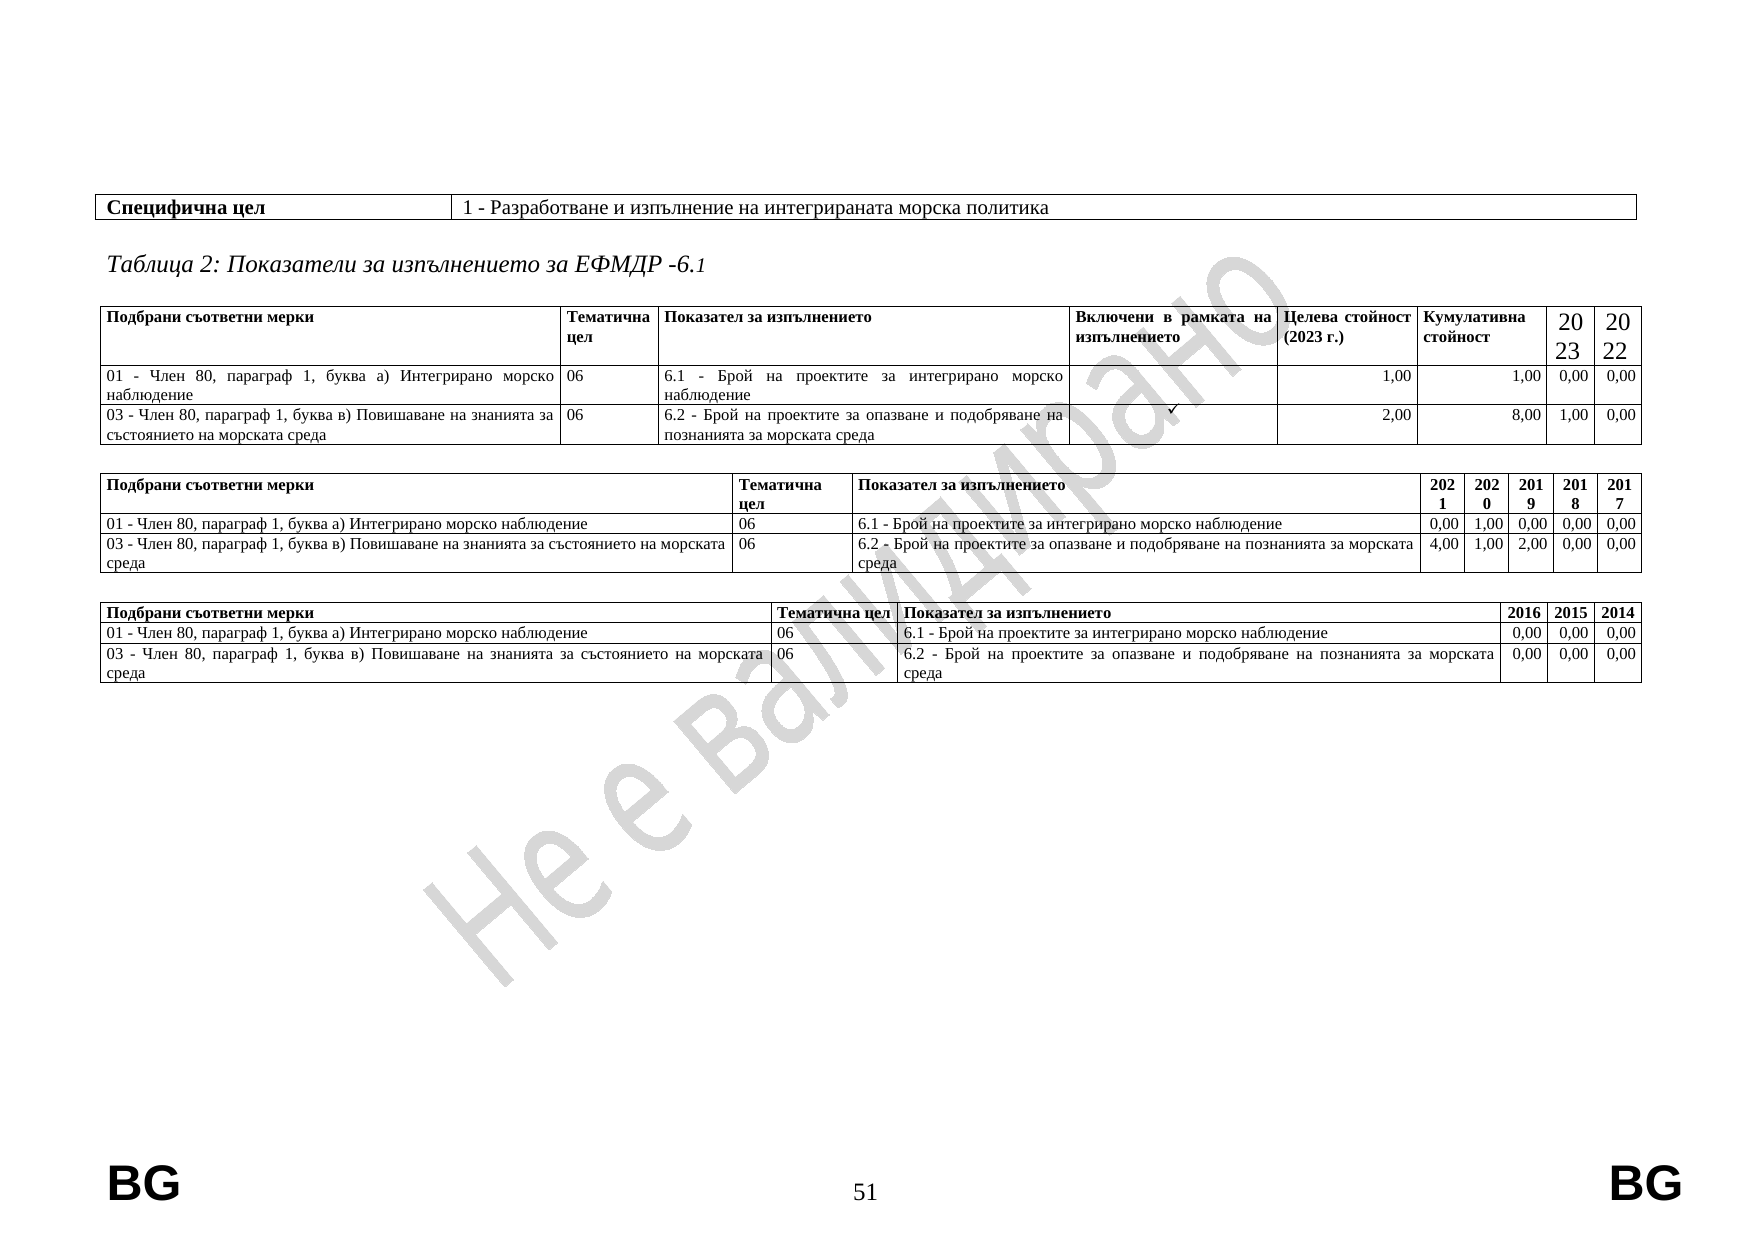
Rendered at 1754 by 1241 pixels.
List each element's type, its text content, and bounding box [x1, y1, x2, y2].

table_cell 2,00 [1509, 534, 1553, 572]
table_cell 06 [772, 623, 897, 642]
table_header 2021 [1421, 474, 1464, 513]
table_header 1 - Разработване и изпълнение на интегрираната морска политика [452, 195, 1636, 219]
table_header Целева стойност (2023 г.) [1278, 307, 1417, 365]
table_header Тематична цел [772, 603, 897, 622]
table_header Кумулативна стойност [1418, 307, 1546, 365]
table_cell 2,00 [1278, 405, 1417, 443]
table_cell 6.1 - Брой на проектите за интегрирано морско наблюдение [898, 623, 1500, 642]
table_cell 6.1 - Брой на проектите за интегрирано морско наблюдение [853, 514, 1420, 533]
table_cell 03 - Член 80, параграф 1, буква в) Повишаване на знанията за състоянието на морската среда [101, 534, 732, 572]
table_cell [1070, 405, 1277, 443]
table_header 2019 [1509, 474, 1553, 513]
table_cell 1,00 [1465, 514, 1508, 533]
table_header Тематична цел [561, 307, 658, 365]
table_cell 0,00 [1595, 366, 1641, 404]
table_header Подбрани съответни мерки [101, 603, 771, 622]
table_cell 8,00 [1418, 405, 1546, 443]
table_cell 03 - Член 80, параграф 1, буква в) Повишаване на знанията за състоянието на морската среда [101, 405, 560, 443]
table_header 2017 [1598, 474, 1641, 513]
table_header Показател за изпълнението [853, 474, 1420, 513]
table_cell 4,00 [1421, 534, 1464, 572]
table_cell 0,00 [1598, 534, 1641, 572]
table_header 2015 [1548, 603, 1594, 622]
table_header Подбрани съответни мерки [101, 307, 560, 365]
table_header Показател за изпълнението [659, 307, 1069, 365]
table_cell 0,00 [1595, 623, 1641, 642]
table_cell 06 [561, 366, 658, 404]
table_cell 06 [561, 405, 658, 443]
table_header 2016 [1501, 603, 1547, 622]
table_header Специфична цел [96, 195, 451, 219]
table_cell 0,00 [1509, 514, 1553, 533]
table_cell 0,00 [1501, 623, 1547, 642]
table_cell 01 - Член 80, параграф 1, буква а) Интегрирано морско наблюдение [101, 514, 732, 533]
table_header 2014 [1595, 603, 1641, 622]
table_cell 0,00 [1595, 644, 1641, 682]
table_cell 1,00 [1278, 366, 1417, 404]
table_header Включени в рамката на изпълнението [1070, 307, 1277, 365]
table_cell 6.2 - Брой на проектите за опазване и подобряване на познанията за морската среда [659, 405, 1069, 443]
table_cell 0,00 [1421, 514, 1464, 533]
table_cell 0,00 [1547, 366, 1594, 404]
table_cell 6.2 - Брой на проектите за опазване и подобряване на познанията за морската среда [898, 644, 1500, 682]
table_cell [1070, 366, 1277, 404]
table_cell 0,00 [1598, 514, 1641, 533]
table_cell 06 [733, 534, 852, 572]
table_cell 6.1 - Брой на проектите за интегрирано морско наблюдение [659, 366, 1069, 404]
table_cell 0,00 [1554, 514, 1597, 533]
table_header Показател за изпълнението [898, 603, 1500, 622]
table_cell 1,00 [1465, 534, 1508, 572]
table_cell 6.2 - Брой на проектите за опазване и подобряване на познанията за морската среда [853, 534, 1420, 572]
table_cell 01 - Член 80, параграф 1, буква а) Интегрирано морско наблюдение [101, 623, 771, 642]
table_cell 0,00 [1548, 644, 1594, 682]
table_cell 1,00 [1547, 405, 1594, 443]
table_cell 1,00 [1418, 366, 1546, 404]
table_cell 0,00 [1554, 534, 1597, 572]
table_cell 0,00 [1548, 623, 1594, 642]
subtitle Таблица 2: Показатели за изпълнението за ЕФМДР -6.1 [106, 249, 1647, 277]
table_cell 0,00 [1595, 405, 1641, 443]
table_header Подбрани съответни мерки [101, 474, 732, 513]
table_header 2018 [1554, 474, 1597, 513]
table_cell 0,00 [1501, 644, 1547, 682]
table_header Тематична цел [733, 474, 852, 513]
table_cell 06 [772, 644, 897, 682]
table_header 2020 [1465, 474, 1508, 513]
table_cell 03 - Член 80, параграф 1, буква в) Повишаване на знанията за състоянието на морската среда [101, 644, 771, 682]
table_cell 01 - Член 80, параграф 1, буква а) Интегрирано морско наблюдение [101, 366, 560, 404]
table_cell 06 [733, 514, 852, 533]
